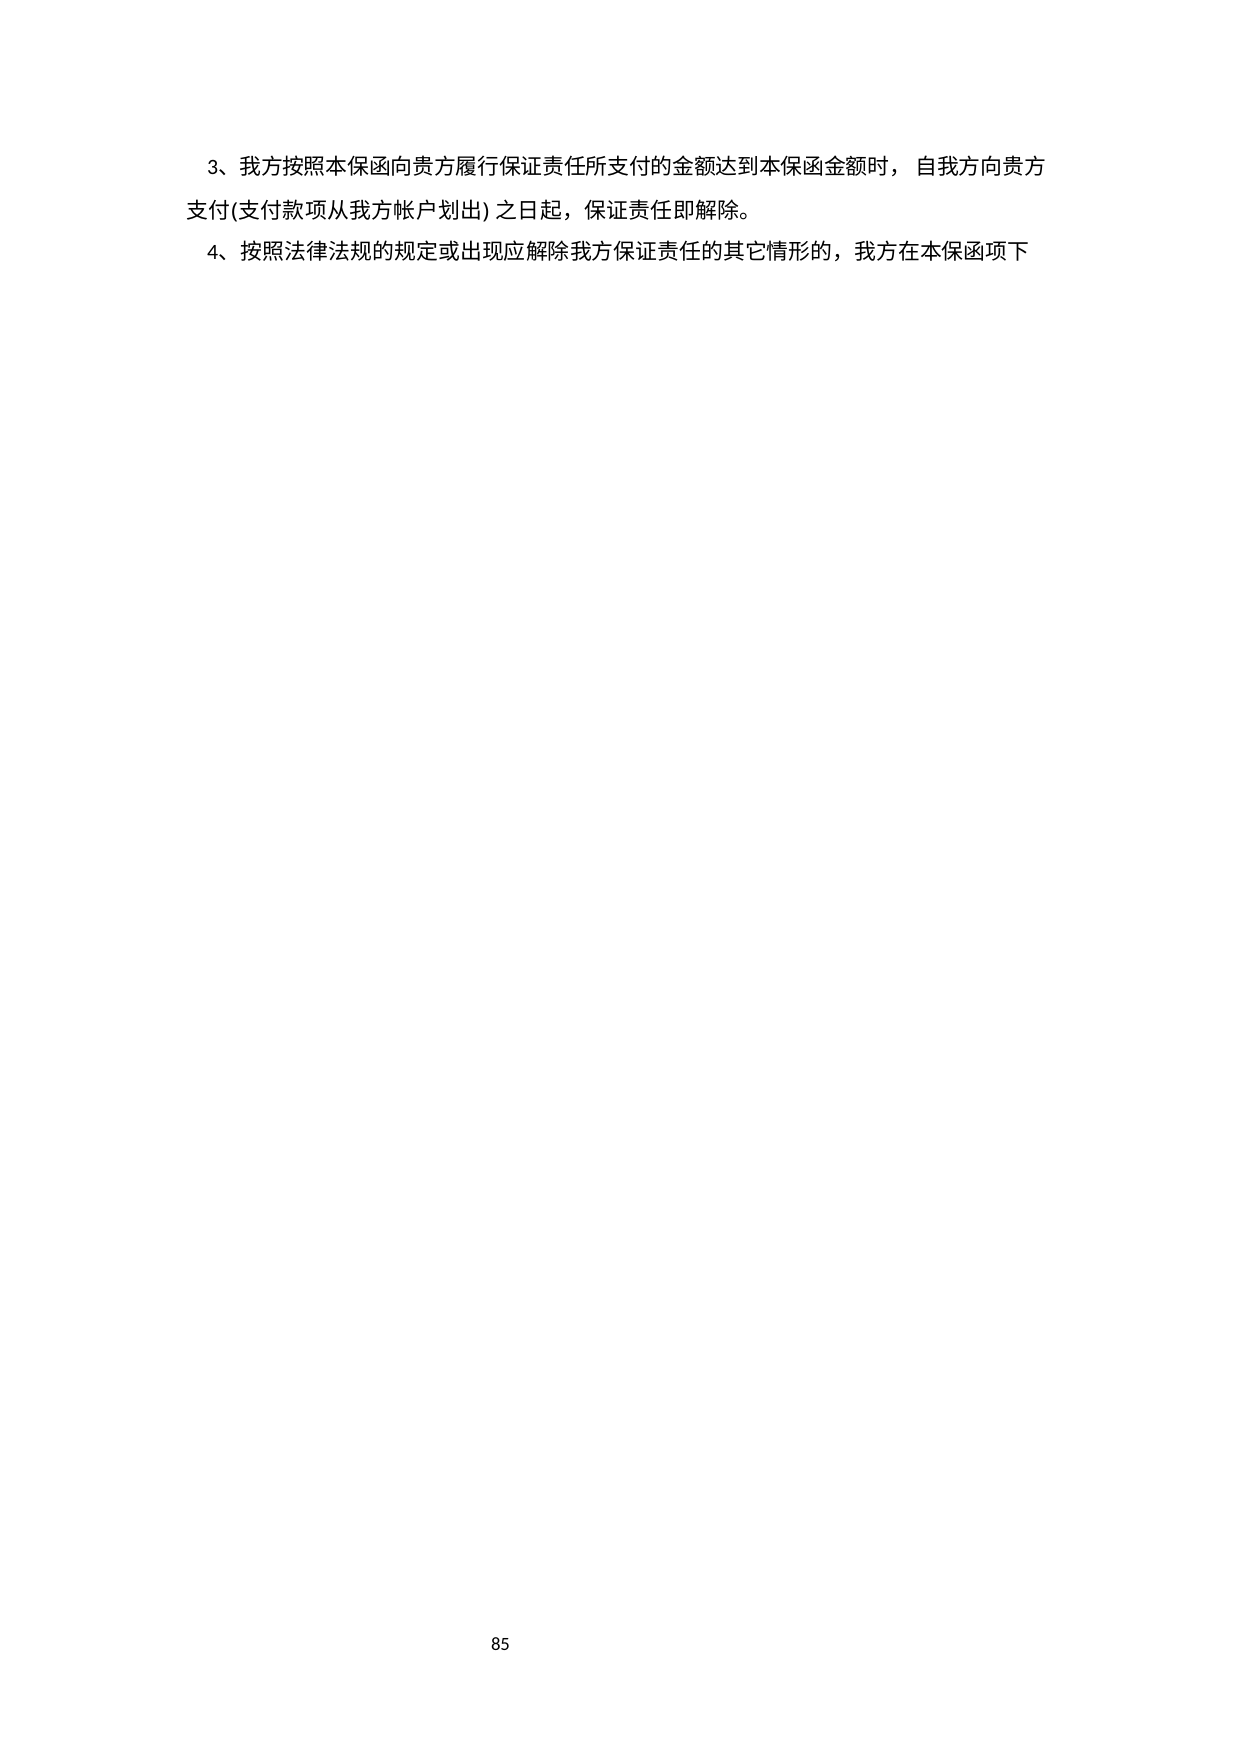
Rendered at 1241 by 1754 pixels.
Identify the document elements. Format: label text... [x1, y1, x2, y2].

text 3、我方按照本保函向贵方履行保证责任所支付的金额达到本保函金额时， 自我方向贵方支付(支付款项从我方帐户划出) 之日起，保证责任即解除。 [186, 149, 1054, 225]
text 4、按照法律法规的规定或出现应解除我方保证责任的其它情形的，我方在本保函项下 [186, 237, 1054, 265]
